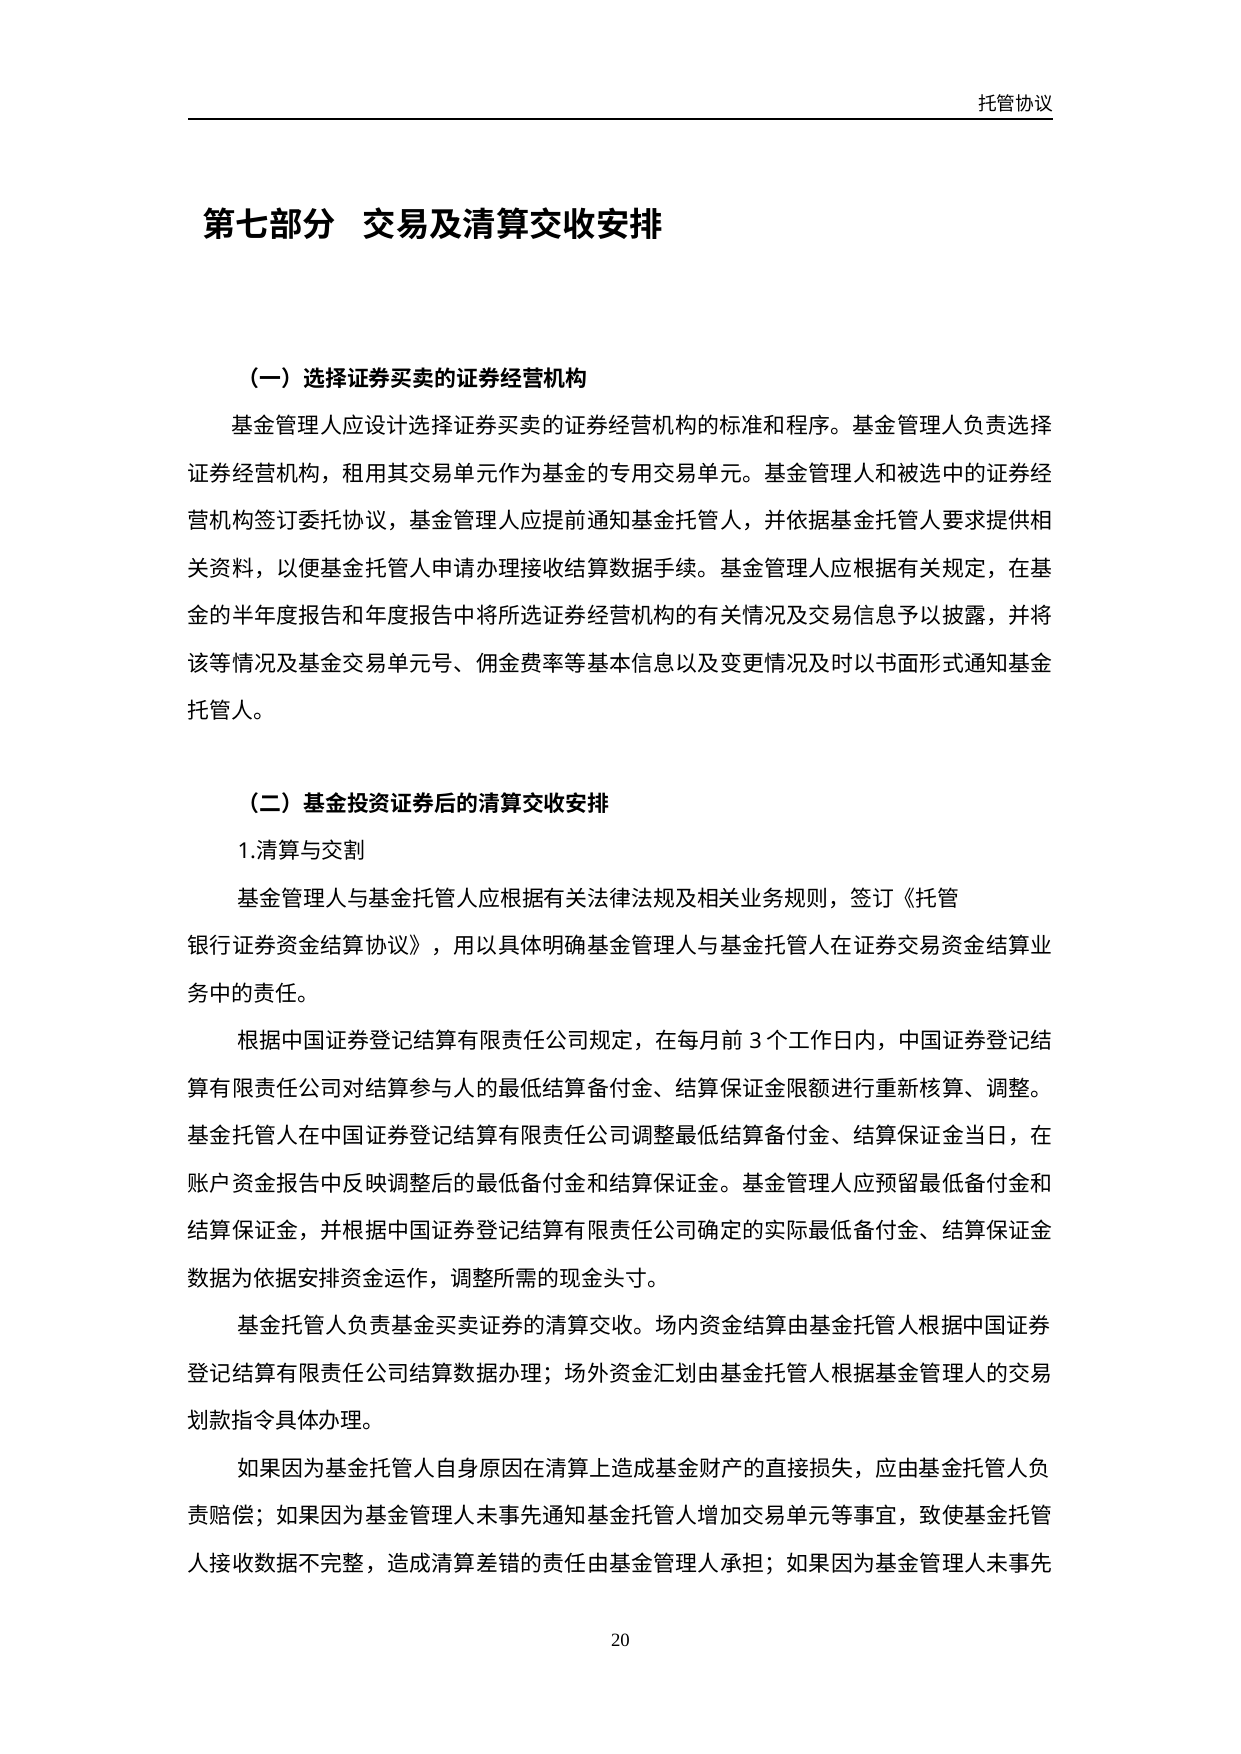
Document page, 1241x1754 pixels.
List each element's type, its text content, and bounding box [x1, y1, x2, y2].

subtitle 交易及清算交收安排 [202, 189, 1053, 254]
text 1.清算与交割 [187, 833, 1053, 865]
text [187, 1451, 1053, 1577]
text 根据中国证券登记结算有限责任公司规定，在每月前3个工作日内，中国证券登记结算有限责任公司对结算参与人的最低结算备付金、结算保证金限额进行重新核算、调整。基金托管人在中国证券登记结算有限责任公司调整最低结算备付金、结算保证金当日，在账户资金报告中反映调整后的最低备付金和结算保证金。基金管理人应预留最低备付金和结算保证金，并根据中国证券登记结算有限责任公司确定的实际最低备付金、结算保证金数据为依据安排资金运作，调整所需的现金头寸。 [187, 1023, 1053, 1292]
text 基金管理人应设计选择证券买卖的证券经营机构的标准和程序。基金管理人负责选择证券经营机构，租用其交易单元作为基金的专用交易单元。基金管理人和被选中的证券经营机构签订委托协议，基金管理人应提前通知基金托管人，并依据基金托管人要求提供相关资料，以便基金托管人申请办理接收结算数据手续。基金管理人应根据有关规定，在基金的半年度报告和年度报告中将所选证券经营机构的有关情况及交易信息予以披露，并将该等情况及基金交易单元号、佣金费率等基本信息以及变更情况及时以书面形式通知基金托管人。 [187, 408, 1053, 725]
text 基金管理人与基金托管人应根据有关法律法规及相关业务规则，签订《托管 [187, 881, 1053, 912]
text 基金托管人负责基金买卖证券的清算交收。场内资金结算由基金托管人根据中国证券登记结算有限责任公司结算数据办理；场外资金汇划由基金托管人根据基金管理人的交易划款指令具体办理。 [187, 1308, 1053, 1435]
text （一）选择证券买卖的证券经营机构 [187, 361, 1053, 393]
text （二）基金投资证券后的清算交收安排 [187, 786, 1053, 817]
text 银行证券资金结算协议》，用以具体明确基金管理人与基金托管人在证券交易资金结算业务中的责任。 [187, 928, 1053, 1007]
